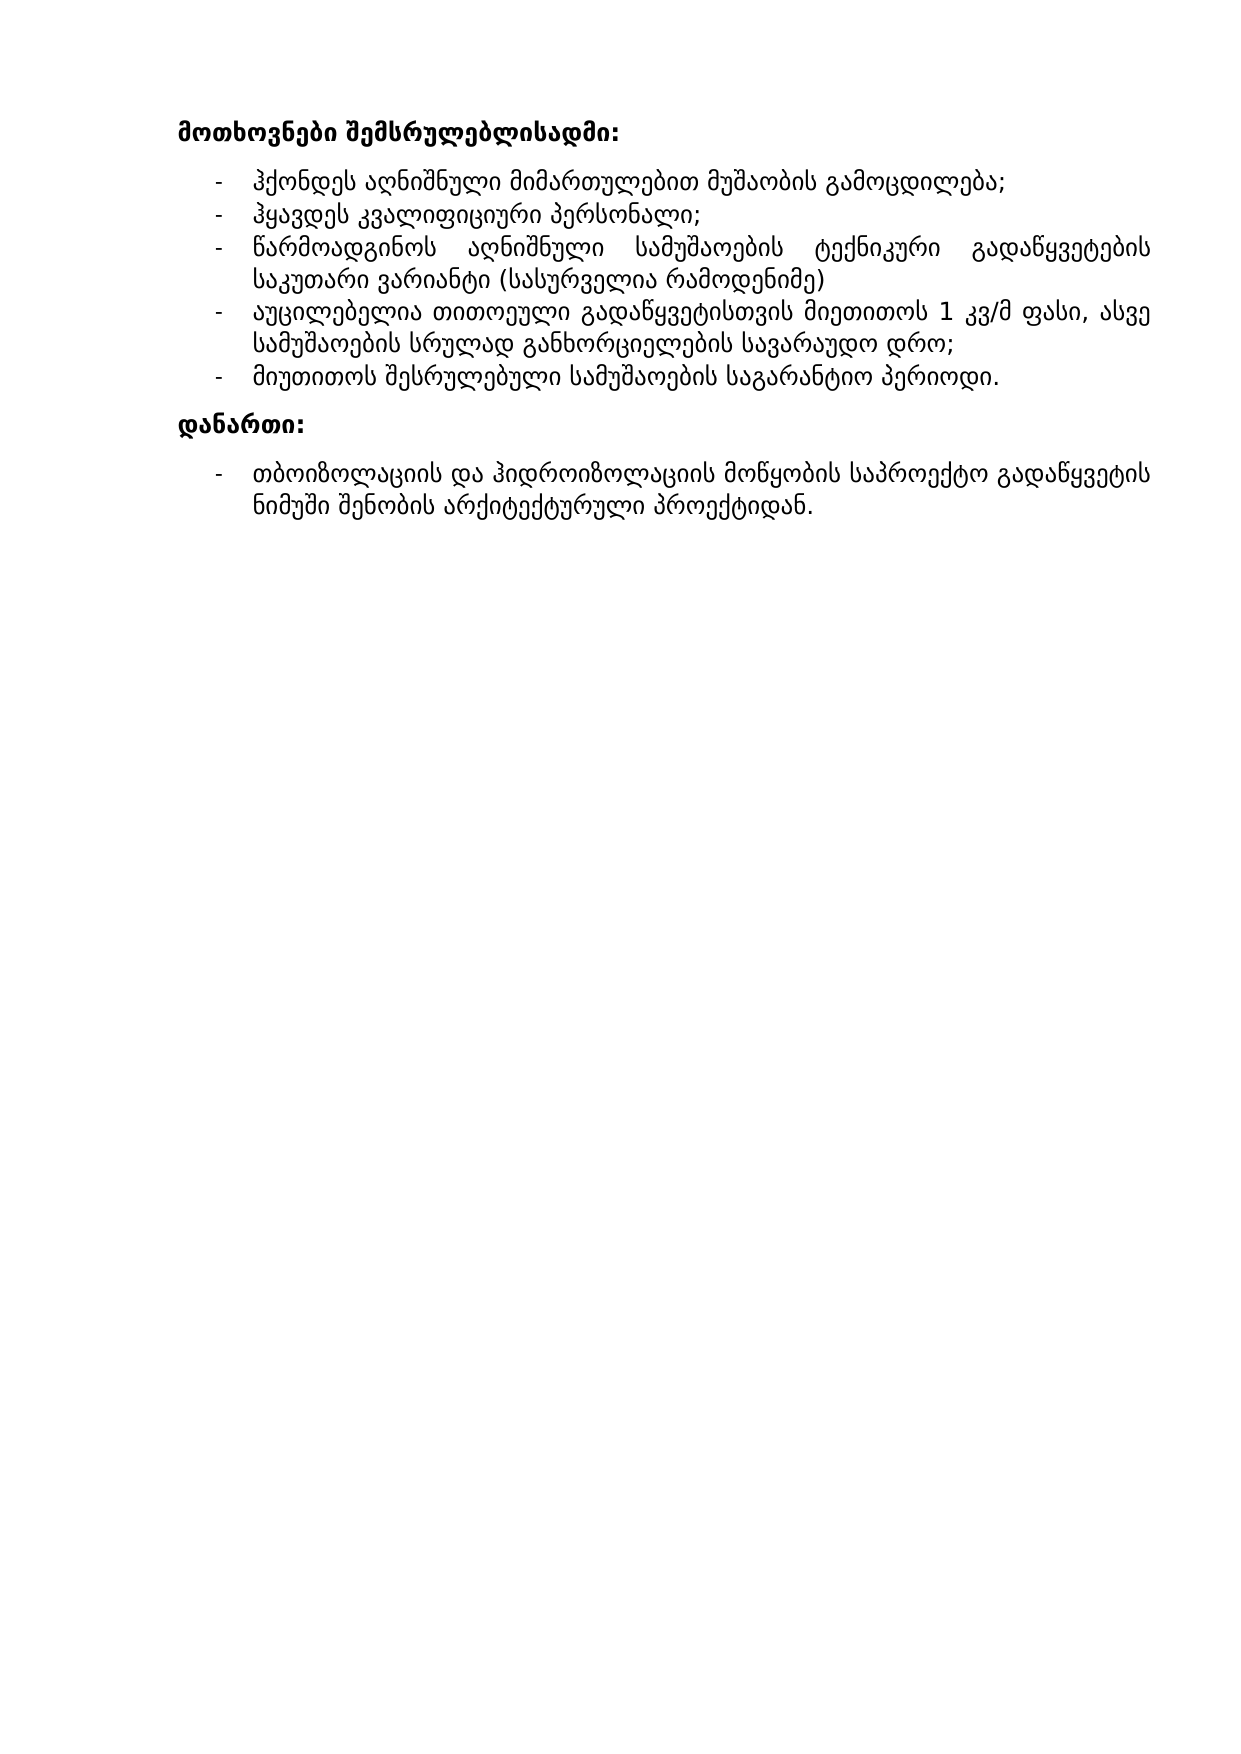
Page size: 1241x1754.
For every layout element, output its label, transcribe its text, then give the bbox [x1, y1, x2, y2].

list მიუთითოს შესრულებული სამუშაოების საგარანტიო პერიოდი. [215, 361, 1152, 391]
list ჰყავდეს კვალიფიციური პერსონალი; [215, 199, 1152, 230]
list აუცილებელია თითოეული გადაწყვეტისთვის მიეთითოს 1 კვ/მ ფასი, ასვე სამუშაოების სრულად განხორციელების სავარაუდო დრო; [215, 296, 1152, 358]
list ჰქონდეს აღნიშნული მიმართულებით მუშაობის გამოცდილება; [215, 166, 1152, 197]
text მოთხოვნები შემსრულებლისადმი: [177, 118, 1152, 147]
text დანართი: [177, 410, 1152, 439]
list თბოიზოლაციის და ჰიდროიზოლაციის მოწყობის საპროექტო გადაწყვეტის ნიმუში შენობის არქიტექტურული პროექტიდან. [215, 458, 1152, 520]
list წარმოადგინოს აღნიშნული სამუშაოების ტექნიკური გადაწყვეტების საკუთარი ვარიანტი (სასურველია რამოდენიმე) [215, 232, 1152, 294]
